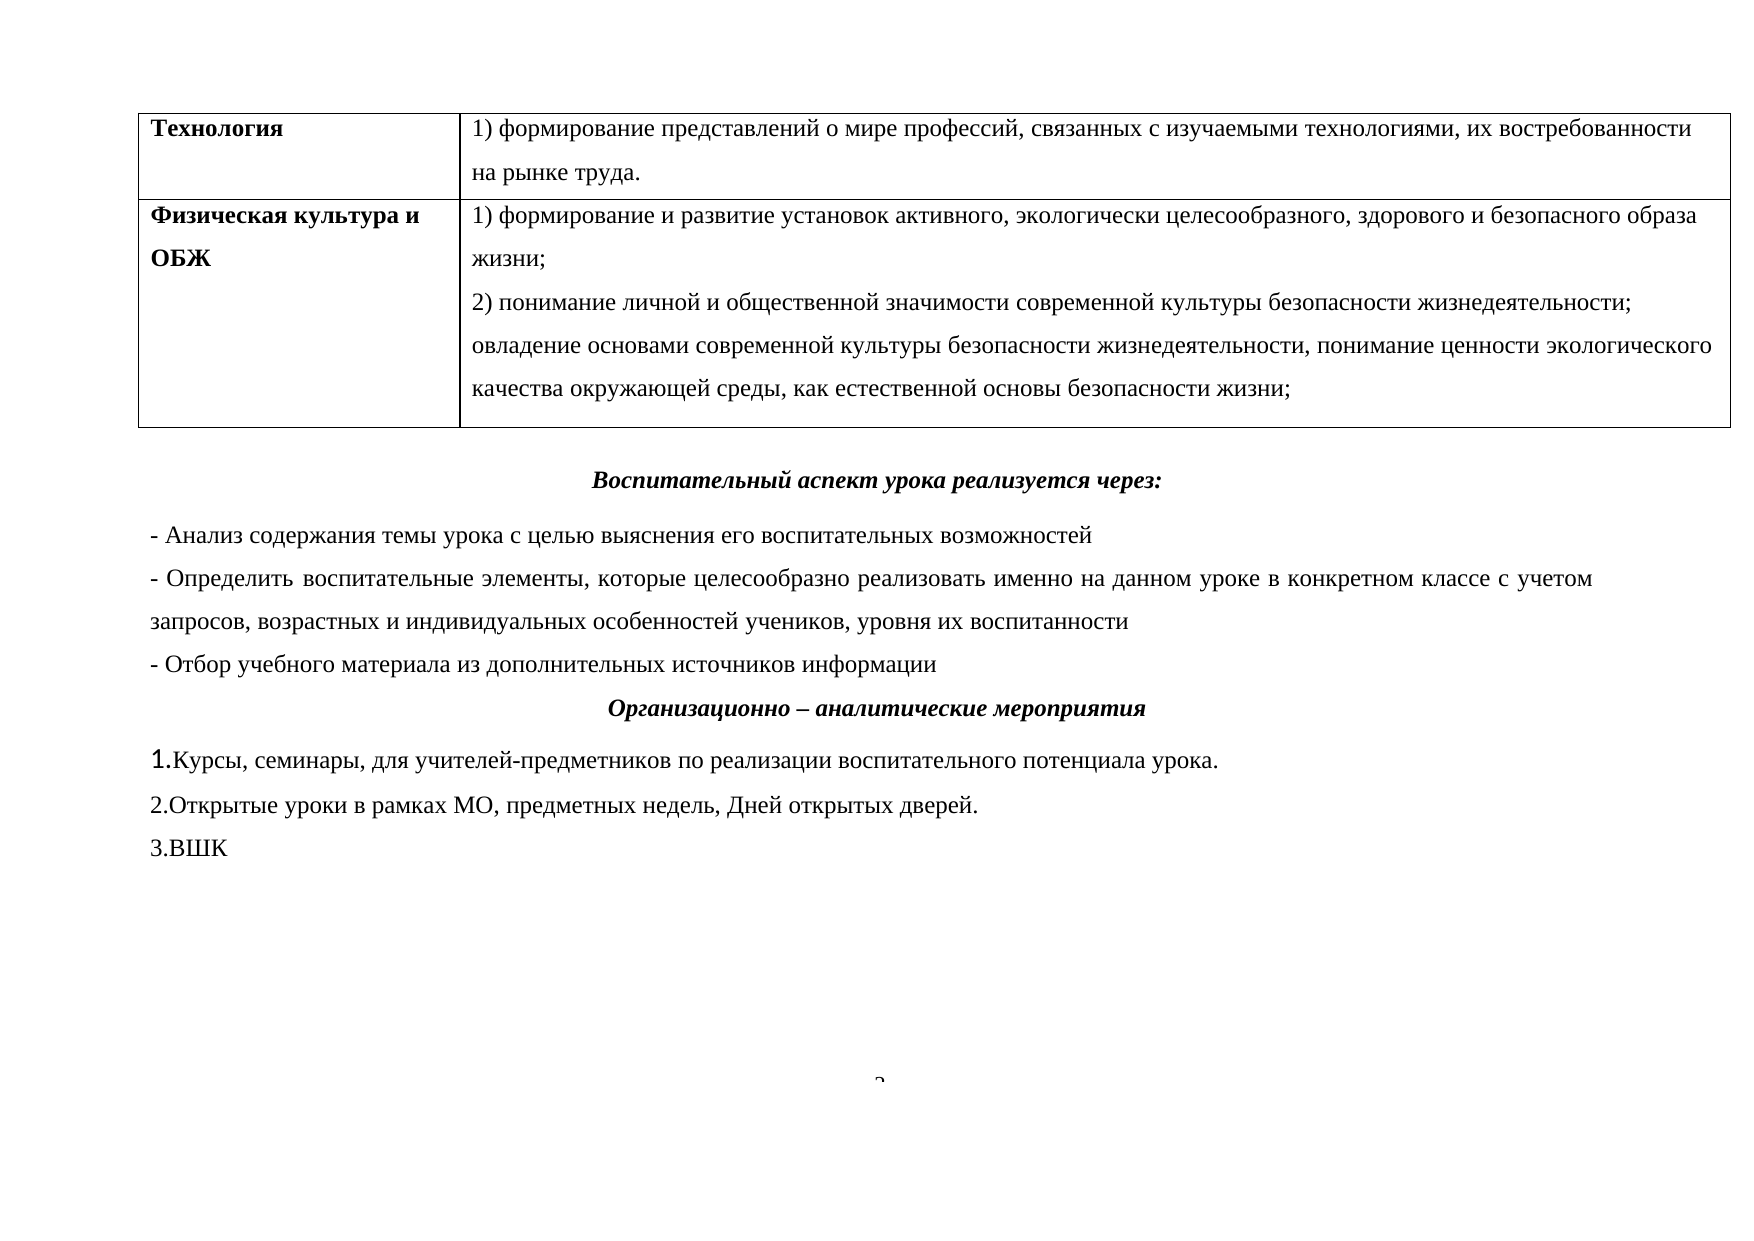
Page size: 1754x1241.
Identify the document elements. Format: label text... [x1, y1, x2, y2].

text Организационно – аналитические мероприятия 1.Курсы, семинары, для учителей-предметников по реализации воспитательного потенциала урока. 2.Открытые уроки в рамках МО, предметных недель, Дней открытых дверей. [150, 693, 1242, 818]
table_cell Технология [139, 114, 459, 199]
table_cell 1) формирование представлений о мире профессий, связанных с изучаемыми технологиями, их востребованности на рынке труда. [461, 114, 1730, 199]
table_cell Физическая культура и ОБЖ [139, 200, 459, 427]
list Отбор учебного материала из дополнительных источников информации [150, 649, 1754, 678]
list Анализ содержания темы урока с целью выяснения его воспитательных возможностей [150, 520, 1754, 549]
list Определить воспитательные элементы, которые целесообразно реализовать именно на данном уроке в конкретном классе с учетом запросов, возрастных и индивидуальных особенностей учеников, уровня их воспитанности [150, 563, 1603, 635]
text 3.ВШК [150, 833, 1754, 862]
table_cell формирование и развитие установок активного, экологически целесообразного, здорового и безопасного образа жизни; понимание личной и общественной значимости современной культуры безопасности жизнедеятельности; овладение основами современной культуры безопасности жизнедеятельности, понимание ценности экологического качества окружающей среды, как естественной основы безопасности жизни; [461, 200, 1730, 427]
text Воспитательный аспект урока реализуется через: [592, 465, 1754, 494]
